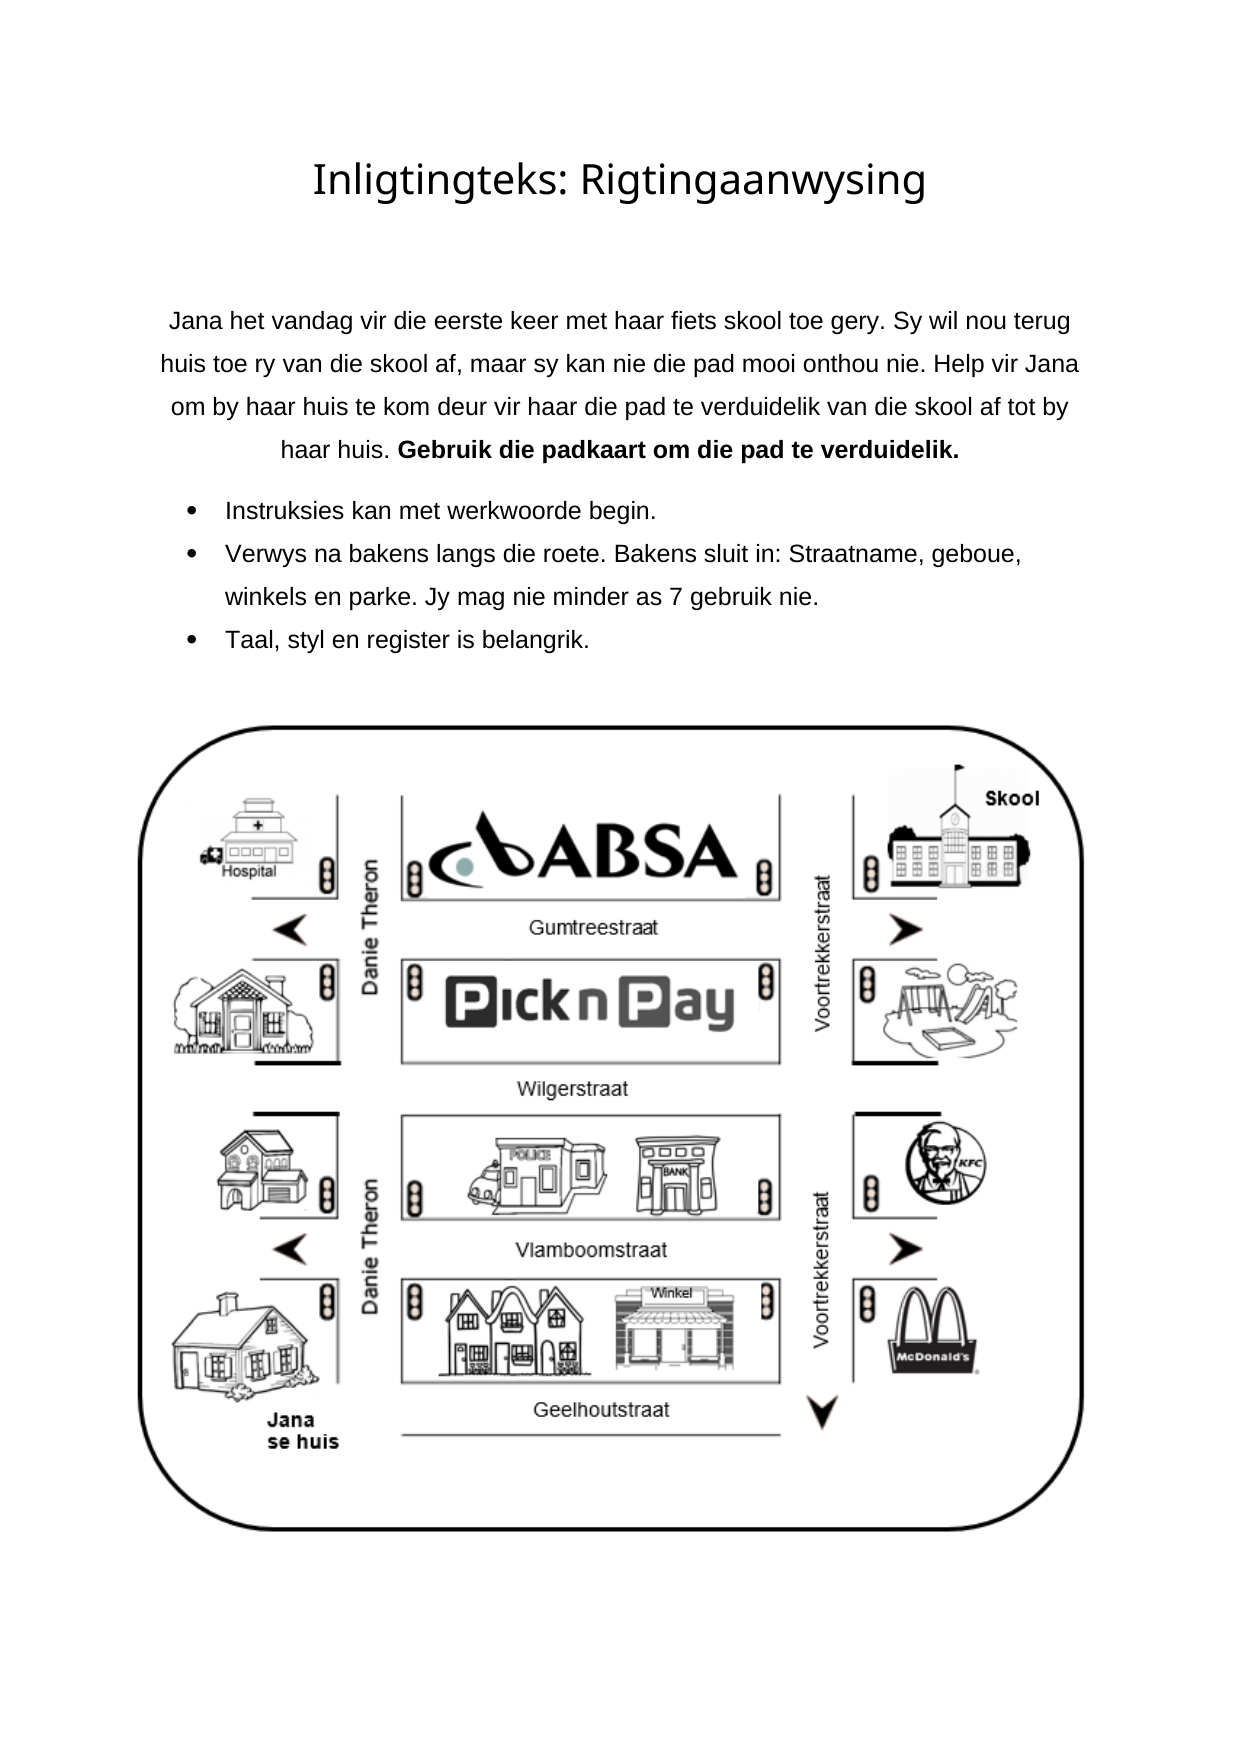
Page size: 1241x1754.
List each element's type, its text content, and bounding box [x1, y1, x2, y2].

list Taal, styl en register is belangrik. [187, 625, 1090, 654]
text Inligtingteks: Rigtingaanwysing [150, 150, 1090, 207]
list Verwys na bakens langs die roete. Bakens sluit in: Straatname, geboue, winkels en parke. Jy mag nie minder as 7 gebruik nie. [187, 539, 1090, 611]
text Jana het vandag vir die eerste keer met haar fiets skool toe gery. Sy wil nou terug huis toe ry van die skool af, maar sy kan nie die pad mooi onthou nie. Help vir Jana om by haar huis te kom deur vir haar die pad te verduidelik van die skool af tot by haar huis. Gebruik die padkaart om die pad te verduidelik. [150, 306, 1090, 464]
list Instruksies kan met werkwoorde begin. [187, 496, 1090, 524]
picture [109, 717, 1103, 1555]
